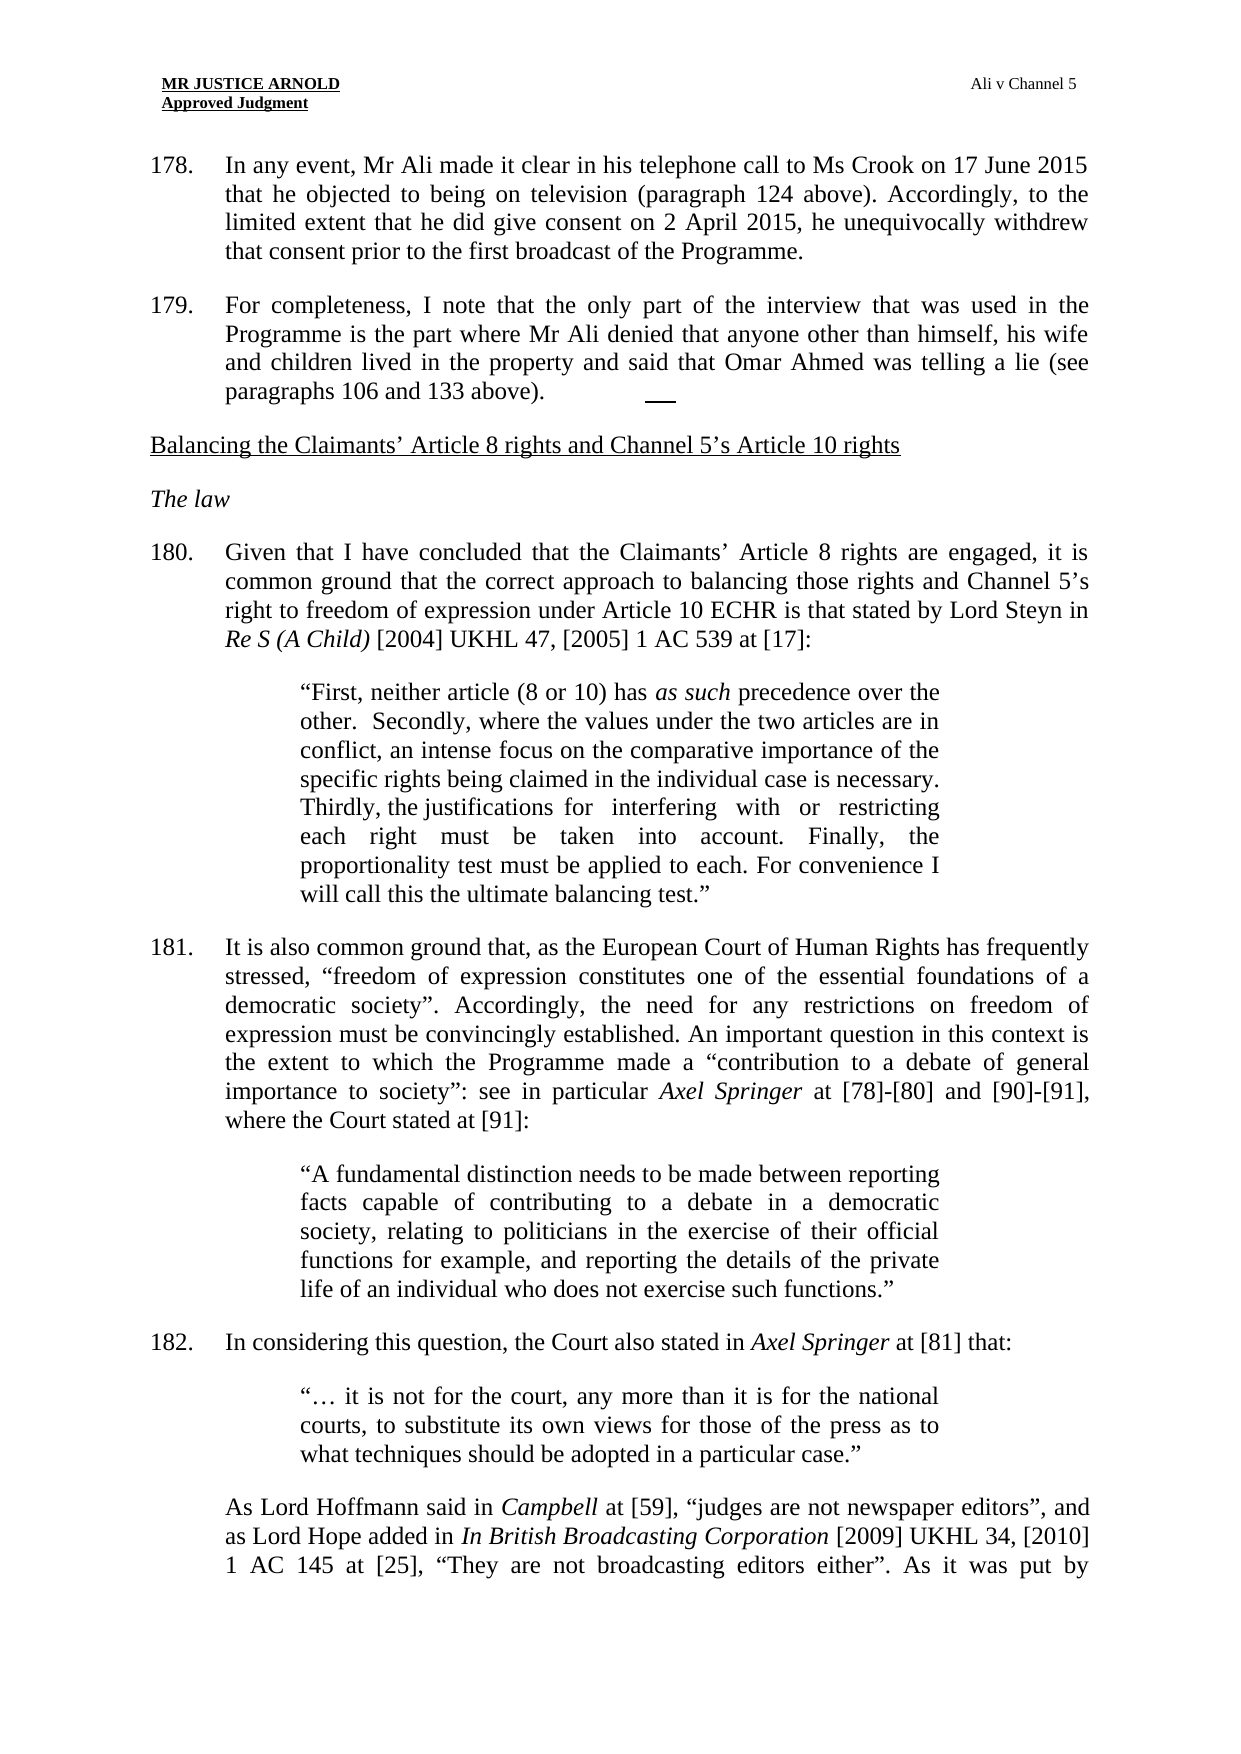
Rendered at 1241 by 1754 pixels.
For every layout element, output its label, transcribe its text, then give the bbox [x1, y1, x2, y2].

text “… it is not for the court, any more than it is for the national courts, to substitute its own views for those of the press as to what techniques should be adopted in a particular case.” [300, 1381, 940, 1467]
text Given that I have concluded that the Claimants’ Article 8 rights are engaged, it is common ground that the correct approach to balancing those rights and Channel 5’s right to freedom of expression under Article 10 ECHR is that stated by Lord Steyn in Re S (A Child) [2004] UKHL 47, [2005] 1 AC 539 at [17]: [150, 537, 1090, 652]
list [225, 1492, 1090, 1579]
text In any event, Mr Ali made it clear in his telephone call to Ms Crook on 17 June 2015 that he objected to being on television (paragraph 124 above). Accordingly, to the limited extent that he did give consent on 2 April 2015, he unequivocally withdrew that consent prior to the first broadcast of the Programme. [150, 150, 1090, 265]
text It is also common ground that, as the European Court of Human Rights has frequently stressed, “freedom of expression constitutes one of the essential foundations of a democratic society”. Accordingly, the need for any restrictions on freedom of expression must be convincingly established. An important question in this context is the extent to which the Programme made a “contribution to a debate of general importance to society”: see in particular Axel Springer at [78]-[80] and [90]-[91], where the Court stated at [91]: [150, 932, 1090, 1134]
subtitle The law [150, 484, 1090, 512]
text “A fundamental distinction needs to be made between reporting facts capable of contributing to a debate in a democratic society, relating to politicians in the exercise of their official functions for example, and reporting the details of the private life of an individual who does not exercise such functions.” [300, 1159, 940, 1302]
text “First, neither article (8 or 10) has as such precedence over the other. Secondly, where the values under the two articles are in conflict, an intense focus on the comparative importance of the specific rights being claimed in the individual case is necessary. Thirdly, the justifications for interfering with or restricting each right must be taken into account. Finally, the proportionality test must be applied to each. For convenience I will call this the ultimate balancing test.” [300, 677, 940, 907]
text In considering this question, the Court also stated in Axel Springer at [81] that: [150, 1327, 1090, 1356]
text For completeness, I note that the only part of the interview that was used in the Programme is the part where Mr Ali denied that anyone other than himself, his wife and children lived in the property and said that Omar Ahmed was telling a lie (see paragraphs 106 and 133 above). [150, 290, 1090, 405]
subtitle Balancing the Claimants’ Article 8 rights and Channel 5’s Article 10 rights [150, 430, 1090, 459]
